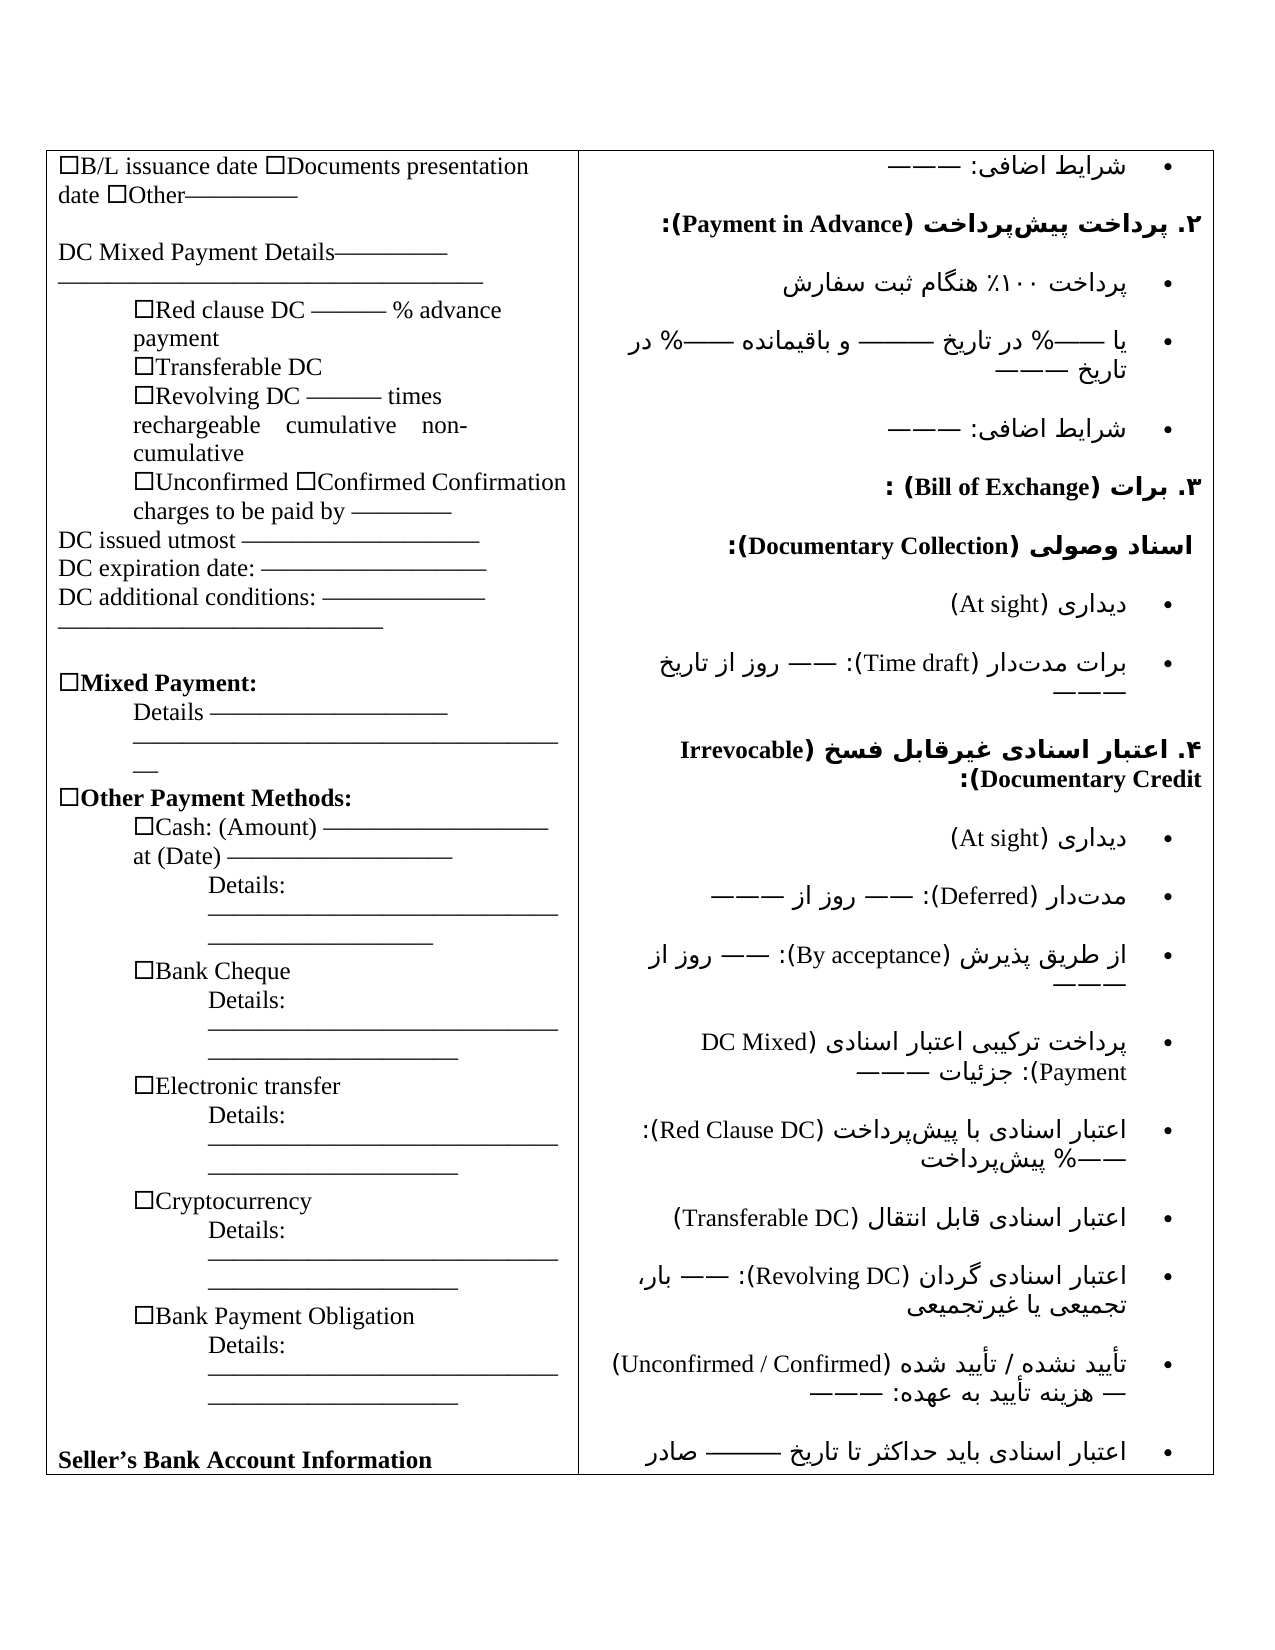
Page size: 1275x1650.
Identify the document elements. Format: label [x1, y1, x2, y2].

table_header [579, 151, 1213, 1473]
table_header [47, 151, 578, 1473]
